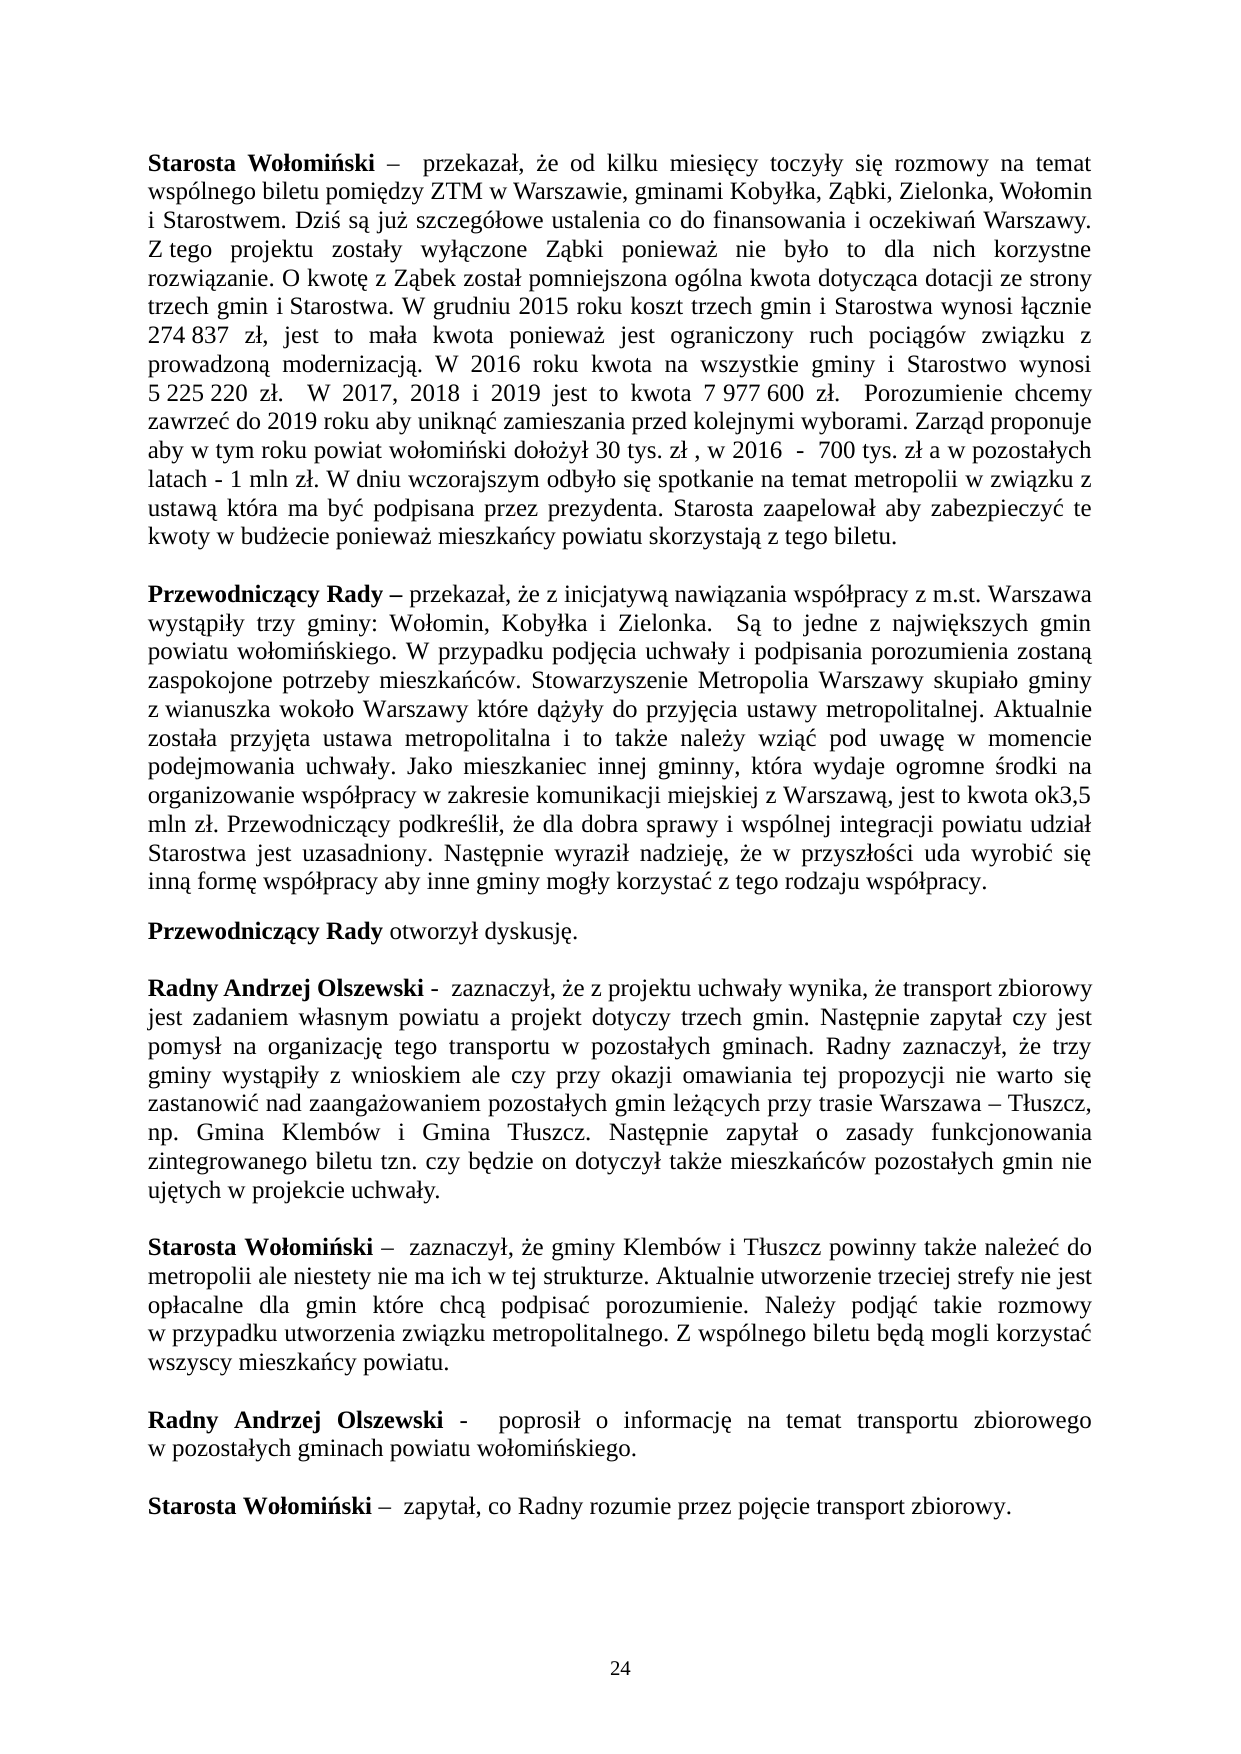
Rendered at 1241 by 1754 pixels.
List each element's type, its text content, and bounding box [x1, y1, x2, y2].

list Radny Andrzej Olszewski - poprosił o informację na temat transportu zbiorowego w pozostałych gminach powiatu wołomińskiego. [148, 1405, 1093, 1462]
list Przewodniczący Rady – przekazał, że z inicjatywą nawiązania współpracy z m.st. Warszawa wystąpiły trzy gminy: Wołomin, Kobyłka i Zielonka. Są to jedne z największych gmin powiatu wołomińskiego. W przypadku podjęcia uchwały i podpisania porozumienia zostaną zaspokojone potrzeby mieszkańców. Stowarzyszenie Metropolia Warszawy skupiało gminy z wianuszka wokoło Warszawy które dążyły do przyjęcia ustawy metropolitalnej. Aktualnie została przyjęta ustawa metropolitalna i to także należy wziąć pod uwagę w momencie podejmowania uchwały. Jako mieszkaniec innej gminny, która wydaje ogromne środki na organizowanie współpracy w zakresie komunikacji miejskiej z Warszawą, jest to kwota ok3,5 mln zł. Przewodniczący podkreślił, że dla dobra sprawy i wspólnej integracji powiatu udział Starostwa jest uzasadniony. Następnie wyraził nadzieję, że w przyszłości uda wyrobić się inną formę współpracy aby inne gminy mogły korzystać z tego rodzaju współpracy. [148, 579, 1093, 895]
text Przewodniczący Rady otworzył dyskusję. [148, 916, 1093, 945]
text Radny Andrzej Olszewski - zaznaczył, że z projektu uchwały wynika, że transport zbiorowy jest zadaniem własnym powiatu a projekt dotyczy trzech gmin. Następnie zapytał czy jest pomysł na organizację tego transportu w pozostałych gminach. Radny zaznaczył, że trzy gminy wystąpiły z wnioskiem ale czy przy okazji omawiania tej propozycji nie warto się zastanowić nad zaangażowaniem pozostałych gmin leżących przy trasie Warszawa – Tłuszcz, np. Gmina Klembów i Gmina Tłuszcz. Następnie zapytał o zasady funkcjonowania zintegrowanego biletu tzn. czy będzie on dotyczył także mieszkańców pozostałych gmin nie ujętych w projekcie uchwały. [148, 973, 1093, 1203]
list Starosta Wołomiński – zapytał, co Radny rozumie przez pojęcie transport zbiorowy. [148, 1491, 1093, 1520]
list Starosta Wołomiński – zaznaczył, że gminy Klembów i Tłuszcz powinny także należeć do metropolii ale niestety nie ma ich w tej strukturze. Aktualnie utworzenie trzeciej strefy nie jest opłacalne dla gmin które chcą podpisać porozumienie. Należy podjąć takie rozmowy w przypadku utworzenia związku metropolitalnego. Z wspólnego biletu będą mogli korzystać wszyscy mieszkańcy powiatu. [148, 1232, 1093, 1376]
text Starosta Wołomiński – przekazał, że od kilku miesięcy toczyły się rozmowy na temat wspólnego biletu pomiędzy ZTM w Warszawie, gminami Kobyłka, Ząbki, Zielonka, Wołomin i Starostwem. Dziś są już szczegółowe ustalenia co do finansowania i oczekiwań Warszawy. Z tego projektu zostały wyłączone Ząbki ponieważ nie było to dla nich korzystne rozwiązanie. O kwotę z Ząbek został pomniejszona ogólna kwota dotycząca dotacji ze strony trzech gmin i Starostwa. W grudniu 2015 roku koszt trzech gmin i Starostwa wynosi łącznie 274 837 zł, jest to mała kwota ponieważ jest ograniczony ruch pociągów związku z prowadzoną modernizacją. W 2016 roku kwota na wszystkie gminy i Starostwo wynosi 5 225 220 zł. W 2017, 2018 i 2019 jest to kwota 7 977 600 zł. Porozumienie chcemy zawrzeć do 2019 roku aby uniknąć zamieszania przed kolejnymi wyborami. Zarząd proponuje aby w tym roku powiat wołomiński dołożył 30 tys. zł , w 2016 - 700 tys. zł a w pozostałych latach - 1 mln zł. W dniu wczorajszym odbyło się spotkanie na temat metropolii w związku z ustawą która ma być podpisana przez prezydenta. Starosta zaapelował aby zabezpieczyć te kwoty w budżecie ponieważ mieszkańcy powiatu skorzystają z tego biletu. [148, 148, 1093, 550]
